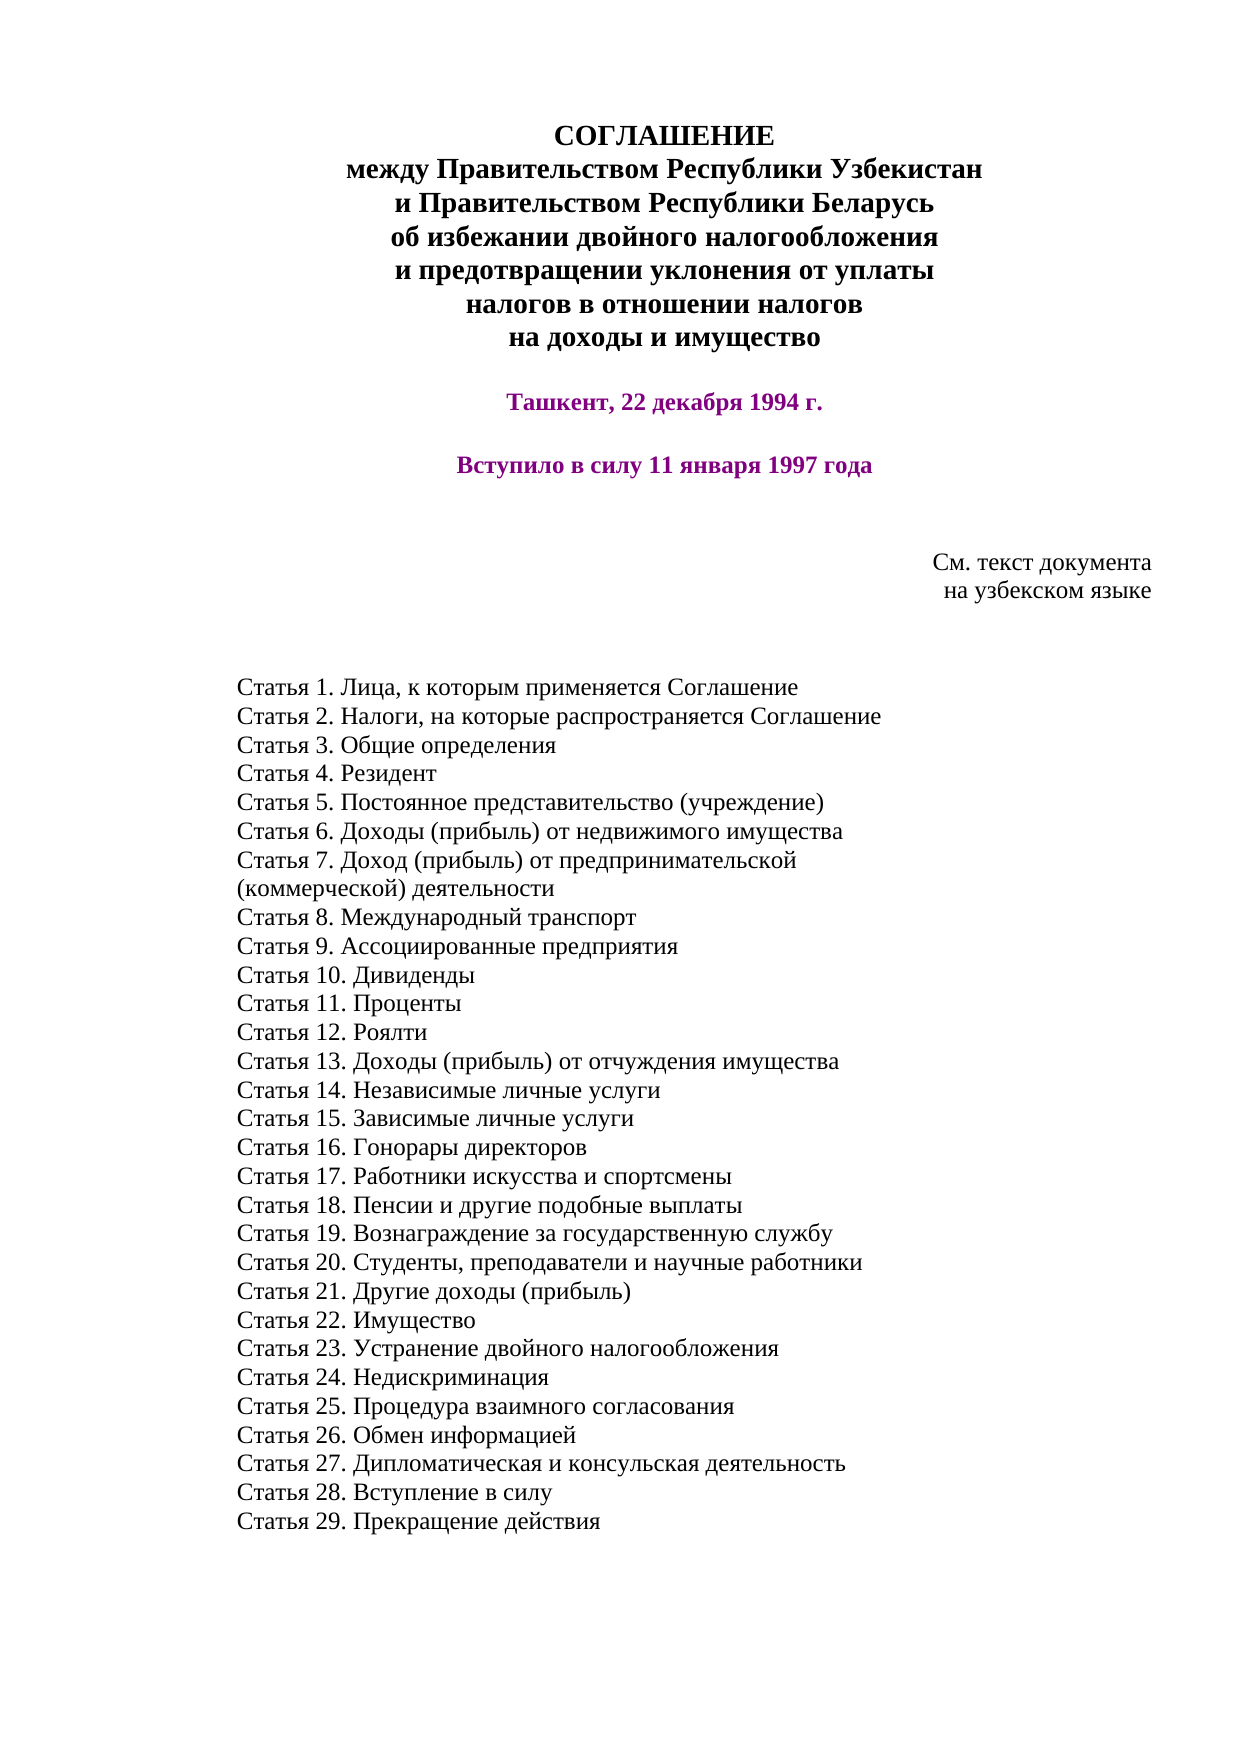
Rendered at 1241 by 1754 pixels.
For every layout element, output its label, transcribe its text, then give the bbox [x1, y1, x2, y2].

text Статья 1. Лица, к которым применяется Соглашение [237, 672, 1152, 701]
text Статья 12. Роялти [237, 1017, 1152, 1046]
text Статья 28. Вступление в силу [237, 1477, 1152, 1506]
text Статья 20. Студенты, преподаватели и научные работники [237, 1247, 1152, 1276]
text Статья 27. Дипломатическая и консульская деятельность [237, 1448, 1152, 1477]
text Статья 14. Независимые личные услуги [237, 1075, 1152, 1103]
text Статья 16. Гонорары директоров [237, 1132, 1152, 1161]
text Статья 26. Обмен информацией [237, 1420, 1152, 1448]
text Статья 3. Общие определения [237, 730, 1152, 758]
text СОГЛАШЕНИЕ [177, 118, 1152, 152]
text на узбекском языке [177, 575, 1152, 604]
text Статья 23. Устранение двойного налогообложения [237, 1333, 1152, 1362]
text налогов в отношении налогов [177, 286, 1152, 319]
text Статья 10. Дивиденды [237, 960, 1152, 988]
text Статья 11. Проценты [237, 988, 1152, 1017]
text Статья 19. Вознаграждение за государственную службу [237, 1218, 1152, 1247]
text Статья 21. Другие доходы (прибыль) [237, 1276, 1152, 1305]
text и предотвращении уклонения от уплаты [177, 252, 1152, 286]
text См. текст документа [177, 547, 1152, 575]
text Статья 2. Налоги, на которые распространяется Соглашение [237, 701, 1152, 730]
text Статья 24. Недискриминация [237, 1362, 1152, 1391]
text Статья 18. Пенсии и другие подобные выплаты [237, 1190, 1152, 1218]
text об избежании двойного налогообложения [177, 219, 1152, 252]
text Статья 6. Доходы (прибыль) от недвижимого имущества [237, 816, 1152, 845]
text (коммерческой) деятельности [237, 873, 1152, 902]
text Вступило в силу 11 января 1997 года [177, 450, 1152, 478]
text между Правительством Республики Узбекистан [177, 152, 1152, 185]
text Статья 4. Резидент [237, 758, 1152, 787]
text на доходы и имущество [177, 319, 1152, 353]
text Ташкент, 22 декабря 1994 г. [177, 387, 1152, 416]
text и Правительством Республики Беларусь [177, 185, 1152, 219]
text Статья 8. Международный транспорт [237, 902, 1152, 931]
text Статья 5. Постоянное представительство (учреждение) [237, 787, 1152, 816]
text Статья 13. Доходы (прибыль) от отчуждения имущества [237, 1046, 1152, 1075]
text Статья 7. Доход (прибыль) от предпринимательской [237, 845, 1152, 873]
text Статья 22. Имущество [237, 1305, 1152, 1333]
text Статья 15. Зависимые личные услуги [237, 1103, 1152, 1132]
text Статья 17. Работники искусства и спортсмены [237, 1161, 1152, 1190]
text Статья 29. Прекращение действия [237, 1506, 1152, 1535]
text Статья 25. Процедура взаимного согласования [237, 1391, 1152, 1420]
text Статья 9. Ассоциированные предприятия [237, 931, 1152, 960]
